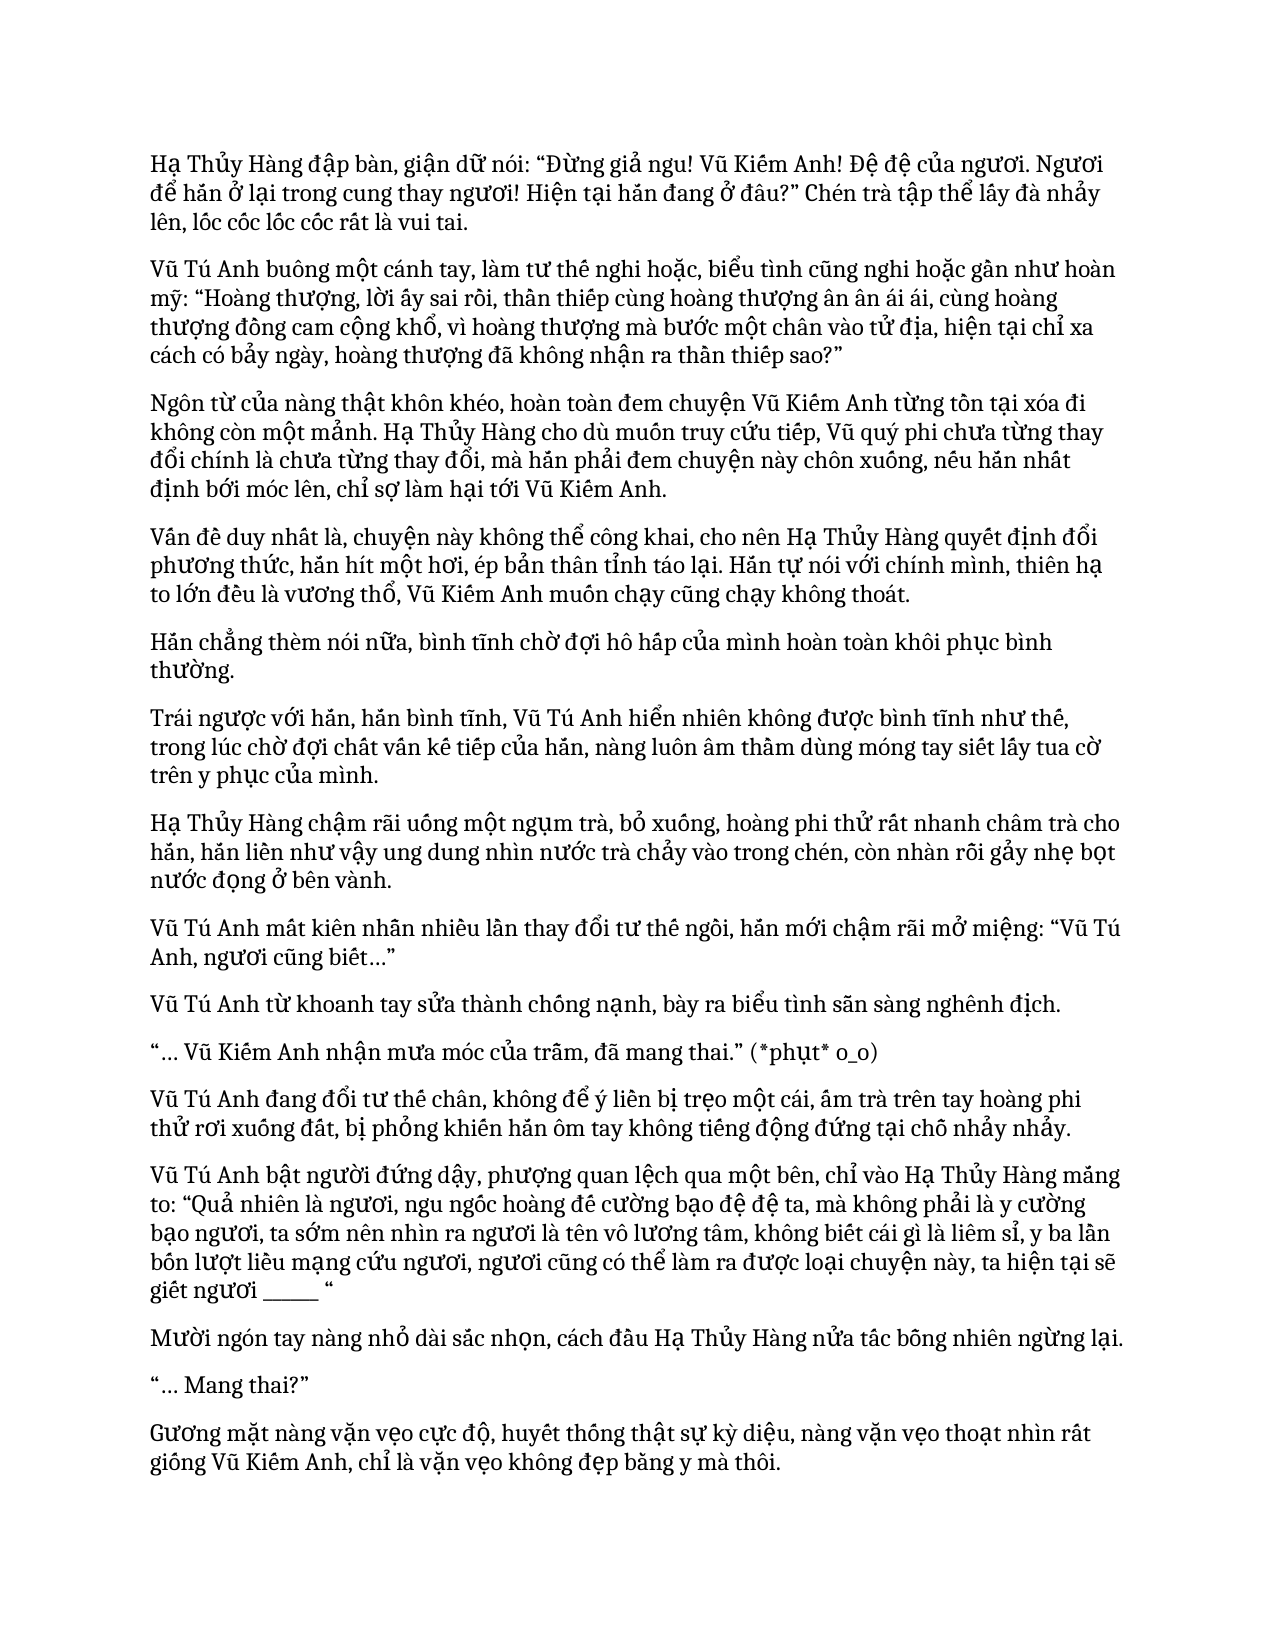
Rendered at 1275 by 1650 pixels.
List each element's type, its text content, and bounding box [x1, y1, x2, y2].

text Vũ Tú Anh đang đổi tư thế chân, không để ý liền bị trẹo một cái, ấm trà trên tay hoàng phi thử rơi xuống đất, bị phỏng khiến hắn ôm tay không tiếng động đứng tại chỗ nhảy nhảy. [150, 1085, 1125, 1142]
text Vũ Tú Anh mất kiên nhẫn nhiều lần thay đổi tư thế ngồi, hắn mới chậm rãi mở miệng: “Vũ Tú Anh, ngươi cũng biết…” [150, 914, 1125, 971]
text Vũ Tú Anh buông một cánh tay, làm tư thế nghi hoặc, biểu tình cũng nghi hoặc gần như hoàn mỹ: “Hoàng thượng, lời ấy sai rồi, thần thiếp cùng hoàng thượng ân ân ái ái, cùng hoàng thượng đồng cam cộng khổ, vì hoàng thượng mà bước một chân vào tử địa, hiện tại chỉ xa cách có bảy ngày, hoàng thượng đã không nhận ra thần thiếp sao?” [150, 255, 1125, 370]
text Vũ Tú Anh bật người đứng dậy, phượng quan lệch qua một bên, chỉ vào Hạ Thủy Hàng mắng to: “Quả nhiên là ngươi, ngu ngốc hoàng đế cường bạo đệ đệ ta, mà không phải là y cường bạo ngươi, ta sớm nên nhìn ra ngươi là tên vô lương tâm, không biết cái gì là liêm sỉ, y ba lần bốn lượt liều mạng cứu ngươi, ngươi cũng có thể làm ra được loại chuyện này, ta hiện tại sẽ giết ngươi ______ “ [150, 1161, 1125, 1305]
text Ngôn từ của nàng thật khôn khéo, hoàn toàn đem chuyện Vũ Kiếm Anh từng tồn tại xóa đi không còn một mảnh. Hạ Thủy Hàng cho dù muốn truy cứu tiếp, Vũ quý phi chưa từng thay đổi chính là chưa từng thay đổi, mà hắn phải đem chuyện này chôn xuống, nếu hắn nhất định bới móc lên, chỉ sợ làm hại tới Vũ Kiếm Anh. [150, 389, 1125, 504]
text Hắn chẳng thèm nói nữa, bình tĩnh chờ đợi hô hấp của mình hoàn toàn khôi phục bình thường. [150, 627, 1125, 685]
text Vấn đề duy nhất là, chuyện này không thể công khai, cho nên Hạ Thủy Hàng quyết định đổi phương thức, hắn hít một hơi, ép bản thân tỉnh táo lại. Hắn tự nói với chính mình, thiên hạ to lớn đều là vương thổ, Vũ Kiếm Anh muốn chạy cũng chạy không thoát. [150, 522, 1125, 609]
text Hạ Thủy Hàng đập bàn, giận dữ nói: “Đừng giả ngu! Vũ Kiếm Anh! Đệ đệ của ngươi. Ngươi để hắn ở lại trong cung thay ngươi! Hiện tại hắn đang ở đâu?” Chén trà tập thể lấy đà nhảy lên, lốc cốc lốc cốc rất là vui tai. [150, 150, 1125, 236]
text Gương mặt nàng vặn vẹo cực độ, huyết thống thật sự kỳ diệu, nàng vặn vẹo thoạt nhìn rất giống Vũ Kiếm Anh, chỉ là vặn vẹo không đẹp bằng y mà thôi. [150, 1419, 1125, 1476]
text Mười ngón tay nàng nhỏ dài sắc nhọn, cách đầu Hạ Thủy Hàng nửa tấc bỗng nhiên ngừng lại. [150, 1324, 1125, 1352]
text “… Vũ Kiếm Anh nhận mưa móc của trẫm, đã mang thai.” (*phụt* o_o) [150, 1037, 1125, 1066]
text Hạ Thủy Hàng chậm rãi uống một ngụm trà, bỏ xuống, hoàng phi thử rất nhanh châm trà cho hắn, hắn liền như vậy ung dung nhìn nước trà chảy vào trong chén, còn nhàn rỗi gảy nhẹ bọt nước đọng ở bên vành. [150, 809, 1125, 895]
text Vũ Tú Anh từ khoanh tay sửa thành chống nạnh, bày ra biểu tình sẵn sàng nghênh địch. [150, 990, 1125, 1019]
text Trái ngược với hắn, hắn bình tĩnh, Vũ Tú Anh hiển nhiên không được bình tĩnh như thế, trong lúc chờ đợi chất vấn kế tiếp của hắn, nàng luôn âm thầm dùng móng tay siết lấy tua cờ trên y phục của mình. [150, 704, 1125, 790]
text “… Mang thai?” [150, 1371, 1125, 1400]
